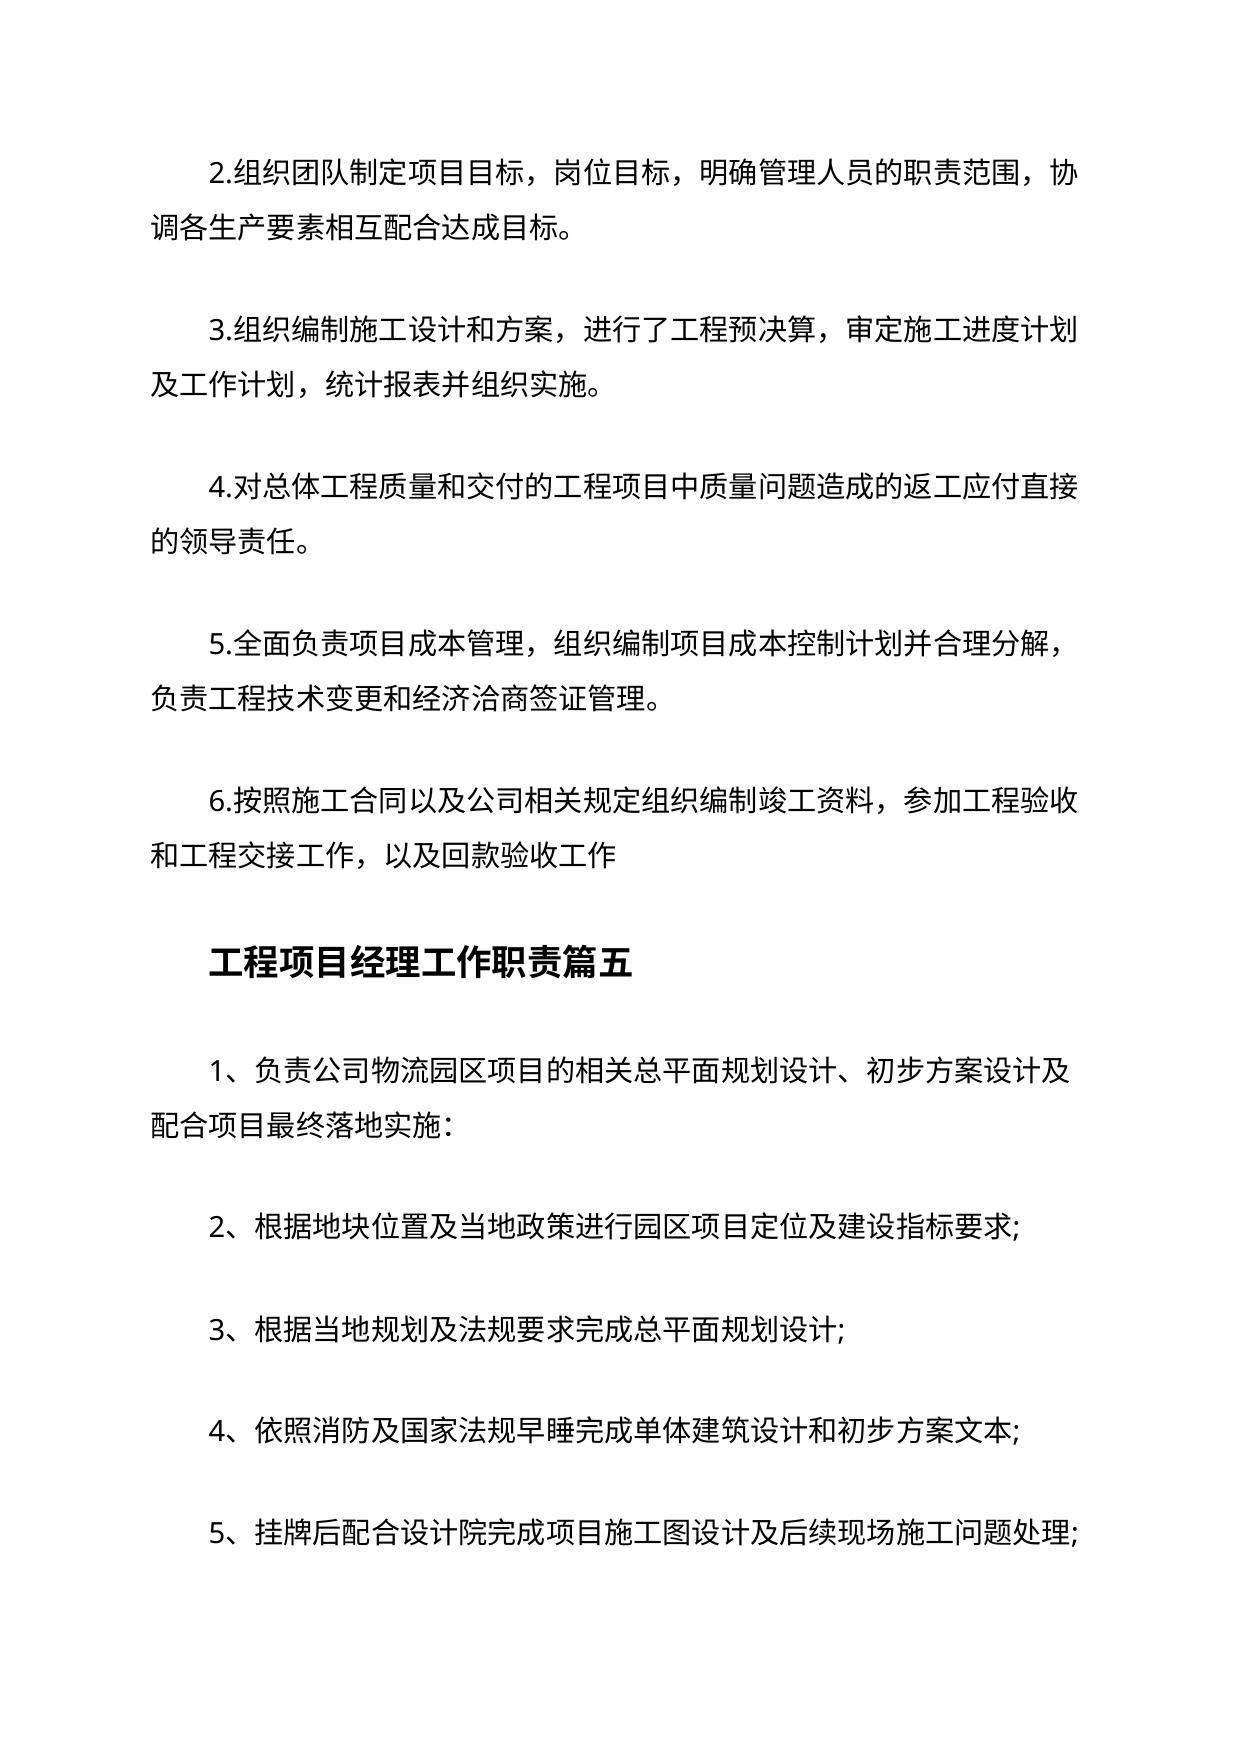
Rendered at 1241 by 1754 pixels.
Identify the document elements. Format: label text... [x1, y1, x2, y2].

text 工程项目经理工作职责篇五 [150, 934, 1090, 985]
text 3、根据当地规划及法规要求完成总平面规划设计; [150, 1306, 1090, 1348]
text 4.对总体工程质量和交付的工程项目中质量问题造成的返工应付直接的领导责任。 [150, 463, 1090, 561]
text 6.按照施工合同以及公司相关规定组织编制竣工资料，参加工程验收和工程交接工作，以及回款验收工作 [150, 777, 1090, 874]
text 4、依照消防及国家法规早睡完成单体建筑设计和初步方案文本; [150, 1408, 1090, 1450]
text 3.组织编制施工设计和方案，进行了工程预决算，审定施工进度计划及工作计划，统计报表并组织实施。 [150, 307, 1090, 404]
text 2、根据地块位置及当地政策进行园区项目定位及建设指标要求; [150, 1204, 1090, 1246]
text 2.组织团队制定项目目标，岗位目标，明确管理人员的职责范围，协调各生产要素相互配合达成目标。 [150, 150, 1090, 247]
text 5.全面负责项目成本管理，组织编制项目成本控制计划并合理分解，负责工程技术变更和经济洽商签证管理。 [150, 620, 1090, 718]
text 1、负责公司物流园区项目的相关总平面规划设计、初步方案设计及配合项目最终落地实施： [150, 1047, 1090, 1144]
text 5、挂牌后配合设计院完成项目施工图设计及后续现场施工问题处理; [150, 1510, 1090, 1552]
